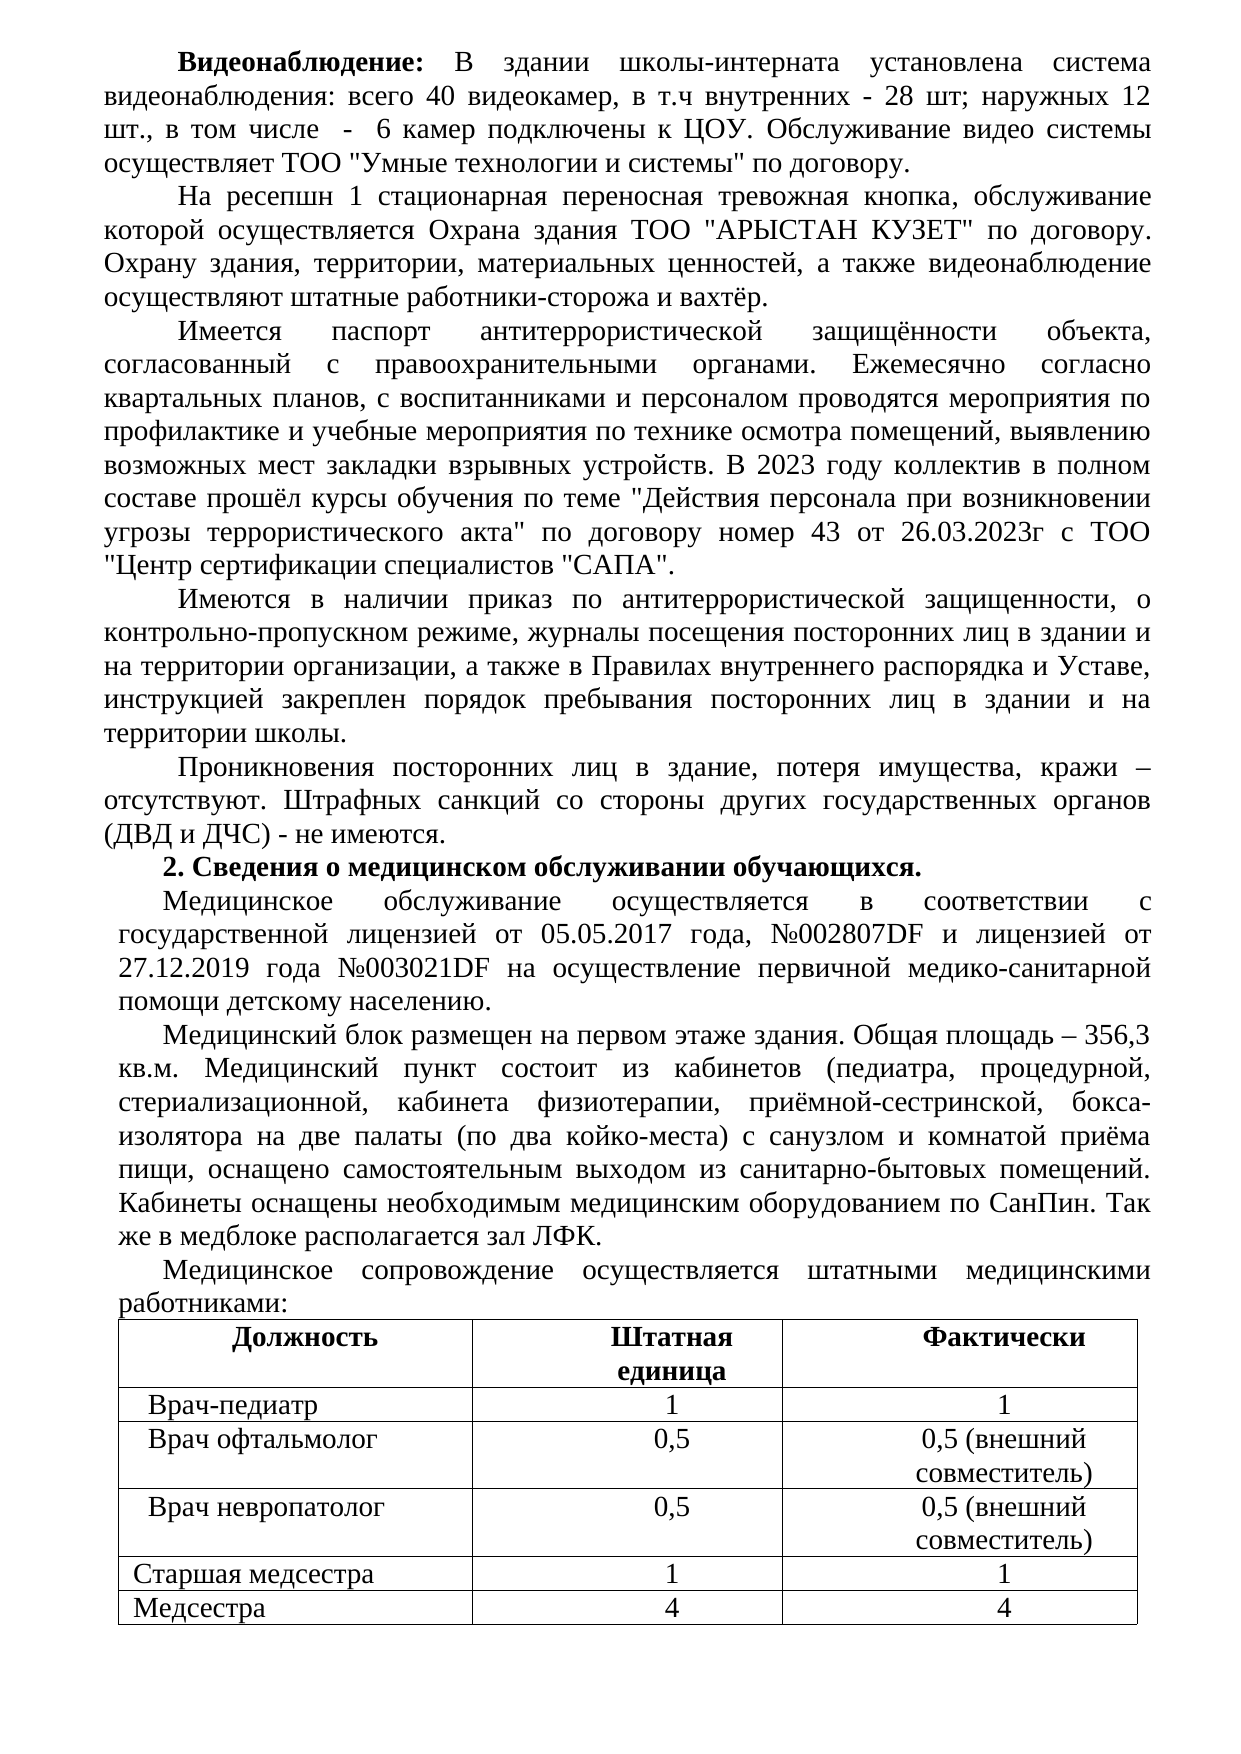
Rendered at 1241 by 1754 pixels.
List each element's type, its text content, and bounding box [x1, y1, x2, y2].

table_header Должность [119, 1320, 472, 1387]
table_cell 0,5 [473, 1489, 782, 1556]
table_cell 4 [473, 1591, 782, 1624]
text Проникновения посторонних лиц в здание, потеря имущества, кражи – отсутствуют. Штрафных санкций со стороны других государственных органов (ДВД и ДЧС) - не имеются. [103, 749, 1152, 849]
table_cell Врач-педиатр [119, 1388, 472, 1421]
table_header Фактически [783, 1320, 1137, 1387]
table_cell Старшая медсестра [119, 1557, 472, 1590]
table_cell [119, 1591, 472, 1624]
text Имеется паспорт антитеррористической защищённости объекта, согласованный с правоохранительными органами. Ежемесячно согласно квартальных планов, с воспитанниками и персоналом проводятся мероприятия по профилактике и учебные мероприятия по технике осмотра помещений, выявлению возможных мест закладки взрывных устройств. В 2023 году коллектив в полном составе прошёл курсы обучения по теме "Действия персонала при возникновении угрозы террористического акта" по договору номер 43 от 26.03.2023г с ТОО "Центр сертификации специалистов "САПА". [103, 313, 1152, 581]
table_header Штатная единица [473, 1320, 782, 1387]
table_cell 1 [473, 1388, 782, 1421]
table_cell 1 [783, 1388, 1137, 1421]
table_cell 0,5 [473, 1422, 782, 1488]
table_cell 0,5 (внешний совместитель) [783, 1489, 1137, 1556]
table_cell Врач офтальмолог [119, 1422, 472, 1488]
table_cell 1 [783, 1557, 1137, 1590]
text Медицинское сопровождение осуществляется штатными медицинскими работниками: [118, 1252, 1152, 1319]
text Медицинский блок размещен на первом этаже здания. Общая площадь – 356,3 кв.м. Медицинский пункт состоит из кабинетов (педиатра, процедурной, стериализационной, кабинета физиотерапии, приёмной-сестринской, бокса-изолятора на две палаты (по два койко-места) с санузлом и комнатой приёма пищи, оснащено самостоятельным выходом из санитарно-бытовых помещений. Кабинеты оснащены необходимым медицинским оборудованием по СанПин. Так же в медблоке располагается зал ЛФК. [118, 1017, 1152, 1252]
text 2. Сведения о медицинском обслуживании обучающихся. [118, 849, 1152, 883]
table_cell 0,5 (внешний совместитель) [783, 1422, 1137, 1488]
table_cell Врач невропатолог [119, 1489, 472, 1556]
text На ресепшн 1 стационарная переносная тревожная кнопка, обслуживание которой осуществляется Охрана здания ТОО "АРЫСТАН КУЗЕТ" по договору. Охрану здания, территории, материальных ценностей, а также видеонаблюдение осуществляют штатные работники-сторожа и вахтёр. [103, 178, 1152, 313]
text Видеонаблюдение: В здании школы-интерната установлена система видеонаблюдения: всего 40 видеокамер, в т.ч внутренних - 28 шт; наружных 12 шт., в том числе - 6 камер подключены к ЦОУ. Обслуживание видео системы осуществляет ТОО "Умные технологии и системы" по договору. [103, 44, 1152, 178]
table_cell 1 [473, 1557, 782, 1590]
table_cell 4 [783, 1591, 1137, 1624]
text Имеются в наличии приказ по антитеррористической защищенности, о контрольно-пропускном режиме, журналы посещения посторонних лиц в здании и на территории организации, а также в Правилах внутреннего распорядка и Уставе, инструкцией закреплен порядок пребывания посторонних лиц в здании и на территории школы. [103, 581, 1152, 749]
text Медицинское обслуживание осуществляется в соответствии с государственной лицензией от 05.05.2017 года, №002807DF и лицензией от 27.12.2019 года №003021DF на осуществление первичной медико-санитарной помощи детскому населению. [118, 883, 1152, 1017]
